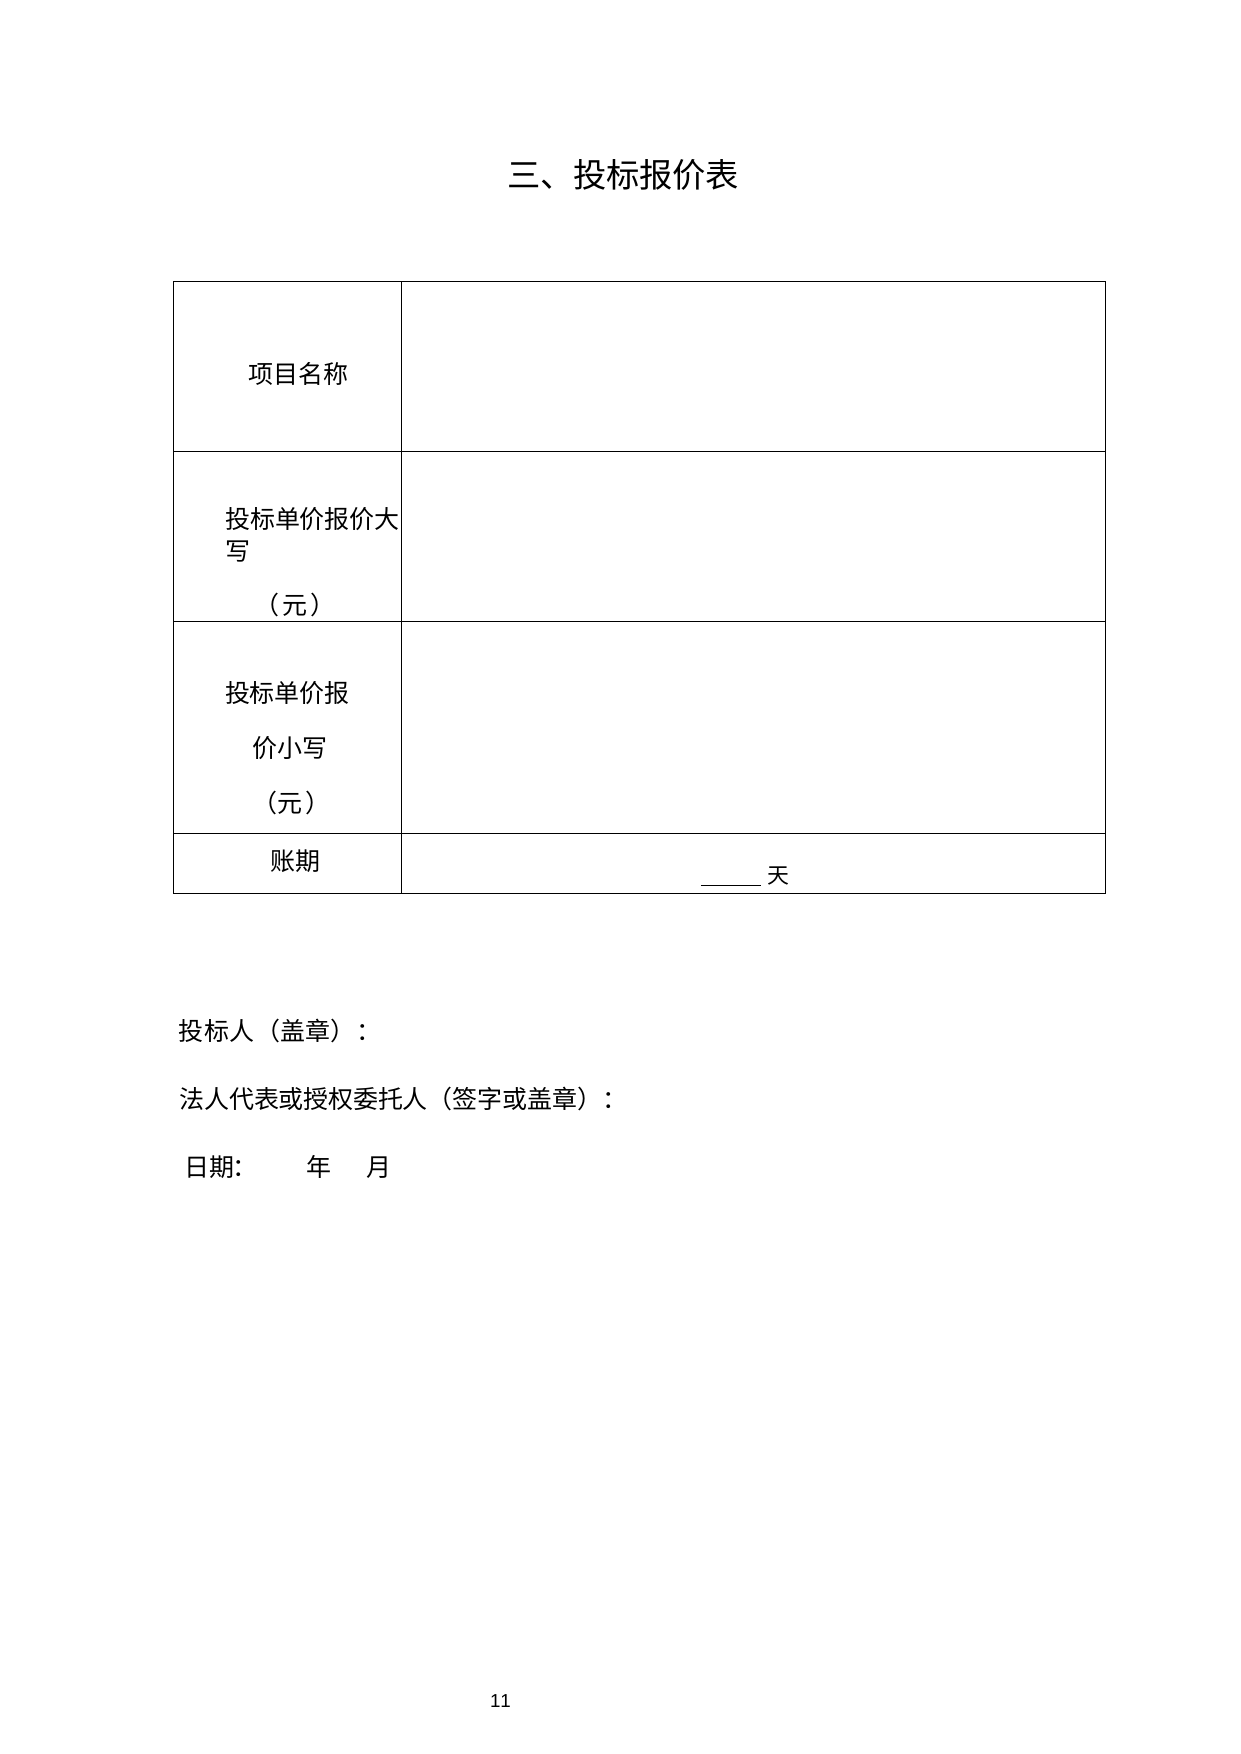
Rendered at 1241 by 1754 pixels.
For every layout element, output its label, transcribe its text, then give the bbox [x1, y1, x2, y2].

table_header 项目名称 [174, 282, 401, 451]
text 投标人（盖章）： [179, 1014, 1106, 1047]
table_cell 账期 [174, 834, 401, 893]
text 日期： 年 月 [184, 1150, 1106, 1183]
table_cell 投标单价报价小写 （元） [174, 622, 401, 832]
table_cell 投标单价报价大写 （元） [174, 452, 401, 621]
table_header [402, 282, 1105, 451]
text 三、投标报价表 [507, 152, 1106, 196]
text 法人代表或授权委托人（签字或盖章）： [179, 1082, 1106, 1115]
table_cell [402, 452, 1105, 621]
table_cell 天 [402, 834, 1105, 893]
table_cell [402, 622, 1105, 832]
